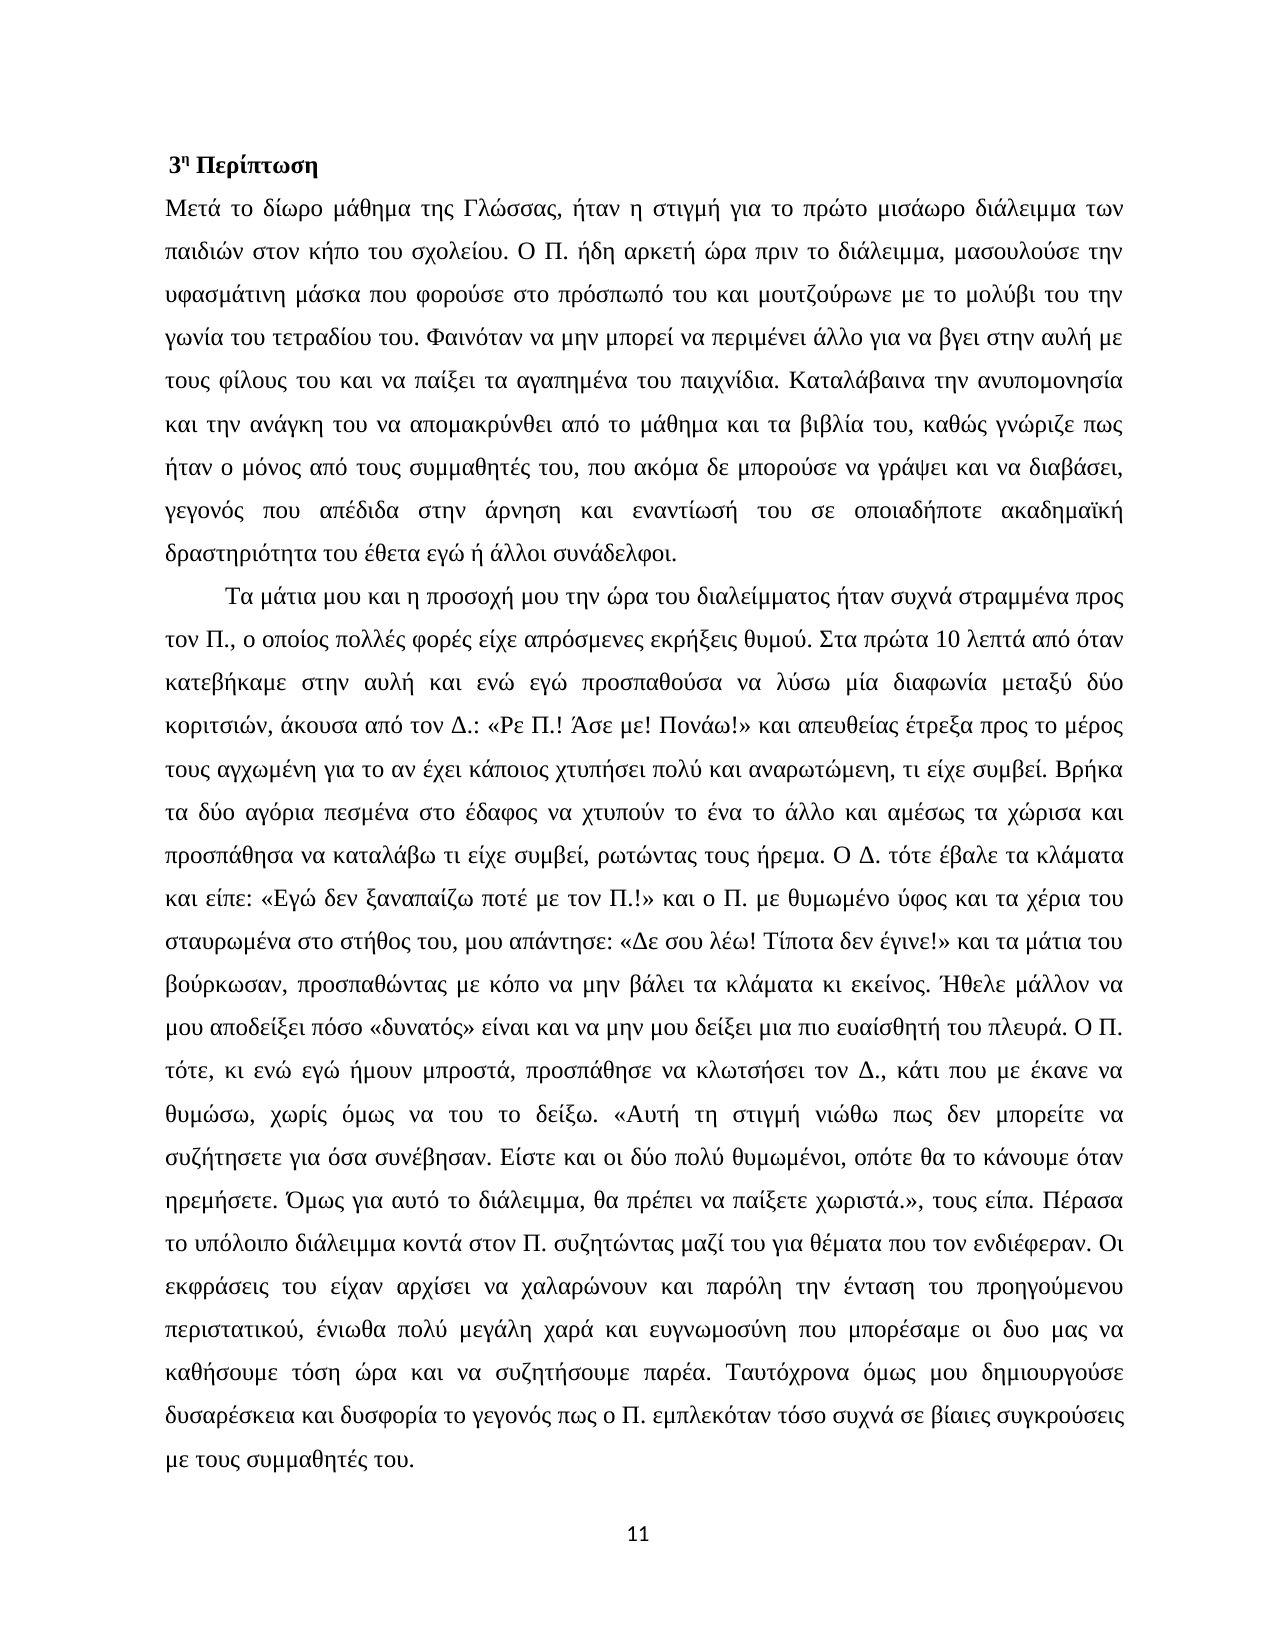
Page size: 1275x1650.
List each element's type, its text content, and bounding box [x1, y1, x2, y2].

text Μετά το δίωρο μάθημα της Γλώσσας, ήταν η στιγμή για το πρώτο μισάωρο διάλειμμα των παιδιών στον κήπο του σχολείου. Ο Π. ήδη αρκετή ώρα πριν το διάλειμμα, μασουλούσε την υφασμάτινη μάσκα που φορούσε στο πρόσπωπό του και μουτζούρωνε με το μολύβι του την γωνία του τετραδίου του. Φαινόταν να μην μπορεί να περιμένει άλλο για να βγει στην αυλή με τους φίλους του και να παίξει τα αγαπημένα του παιχνίδια. Καταλάβαινα την ανυπομονησία και την ανάγκη του να απομακρύνθει από το μάθημα και τα βιβλία του, καθώς γνώριζε πως ήταν ο μόνος από τους συμμαθητές του, που ακόμα δε μπορούσε να γράψει και να διαβάσει, γεγονός που απέδιδα στην άρνηση και εναντίωσή του σε οποιαδήποτε ακαδημαϊκή δραστηριότητα του έθετα εγώ ή άλλοι συνάδελφοι. [165, 193, 1125, 567]
text 3η Περίπτωση [150, 150, 1125, 179]
text Τα μάτια μου και η προσοχή μου την ώρα του διαλείμματος ήταν συχνά στραμμένα προς τον Π., ο οποίος πολλές φορές είχε απρόσμενες εκρήξεις θυμού. Στα πρώτα 10 λεπτά από όταν κατεβήκαμε στην αυλή και ενώ εγώ προσπαθούσα να λύσω μία διαφωνία μεταξύ δύο κοριτσιών, άκουσα από τον Δ.: «Ρε Π.! Άσε με! Πονάω!» και απευθείας έτρεξα προς το μέρος τους αγχωμένη για το αν έχει κάποιος χτυπήσει πολύ και αναρωτώμενη, τι είχε συμβεί. Βρήκα τα δύο αγόρια πεσμένα στο έδαφος να χτυπούν το ένα το άλλο και αμέσως τα χώρισα και προσπάθησα να καταλάβω τι είχε συμβεί, ρωτώντας τους ήρεμα. Ο Δ. τότε έβαλε τα κλάματα και είπε: «Εγώ δεν ξαναπαίζω ποτέ με τον Π.!» και ο Π. με θυμωμένο ύφος και τα χέρια του σταυρωμένα στο στήθος του, μου απάντησε: «Δε σου λέω! Τίποτα δεν έγινε!» και τα μάτια του βούρκωσαν, προσπαθώντας με κόπο να μην βάλει τα κλάματα κι εκείνος. Ήθελε μάλλον να μου αποδείξει πόσο «δυνατός» είναι και να μην μου δείξει μια πιο ευαίσθητή του πλευρά. Ο Π. τότε, κι ενώ εγώ ήμουν μπροστά, προσπάθησε να κλωτσήσει τον Δ., κάτι που με έκανε να θυμώσω, χωρίς όμως να του το δείξω. «Αυτή τη στιγμή νιώθω πως δεν μπορείτε να συζήτησετε για όσα συνέβησαν. Είστε και οι δύο πολύ θυμωμένοι, οπότε θα το κάνουμε όταν ηρεμήσετε. Όμως για αυτό το διάλειμμα, θα πρέπει να παίξετε χωριστά.», τους είπα. Πέρασα το υπόλοιπο διάλειμμα κοντά στον Π. συζητώντας μαζί του για θέματα που τον ενδιέφεραν. Οι εκφράσεις του είχαν αρχίσει να χαλαρώνουν και παρόλη την ένταση του προηγούμενου περιστατικού, ένιωθα πολύ μεγάλη χαρά και ευγνωμοσύνη που μπορέσαμε οι δυο μας να καθήσουμε τόση ώρα και να συζητήσουμε παρέα. Ταυτόχρονα όμως μου δημιουργούσε δυσαρέσκεια και δυσφορία το γεγονός πως ο Π. εμπλεκόταν τόσο συχνά σε βίαιες συγκρούσεις με τους συμμαθητές του. [165, 581, 1125, 1472]
